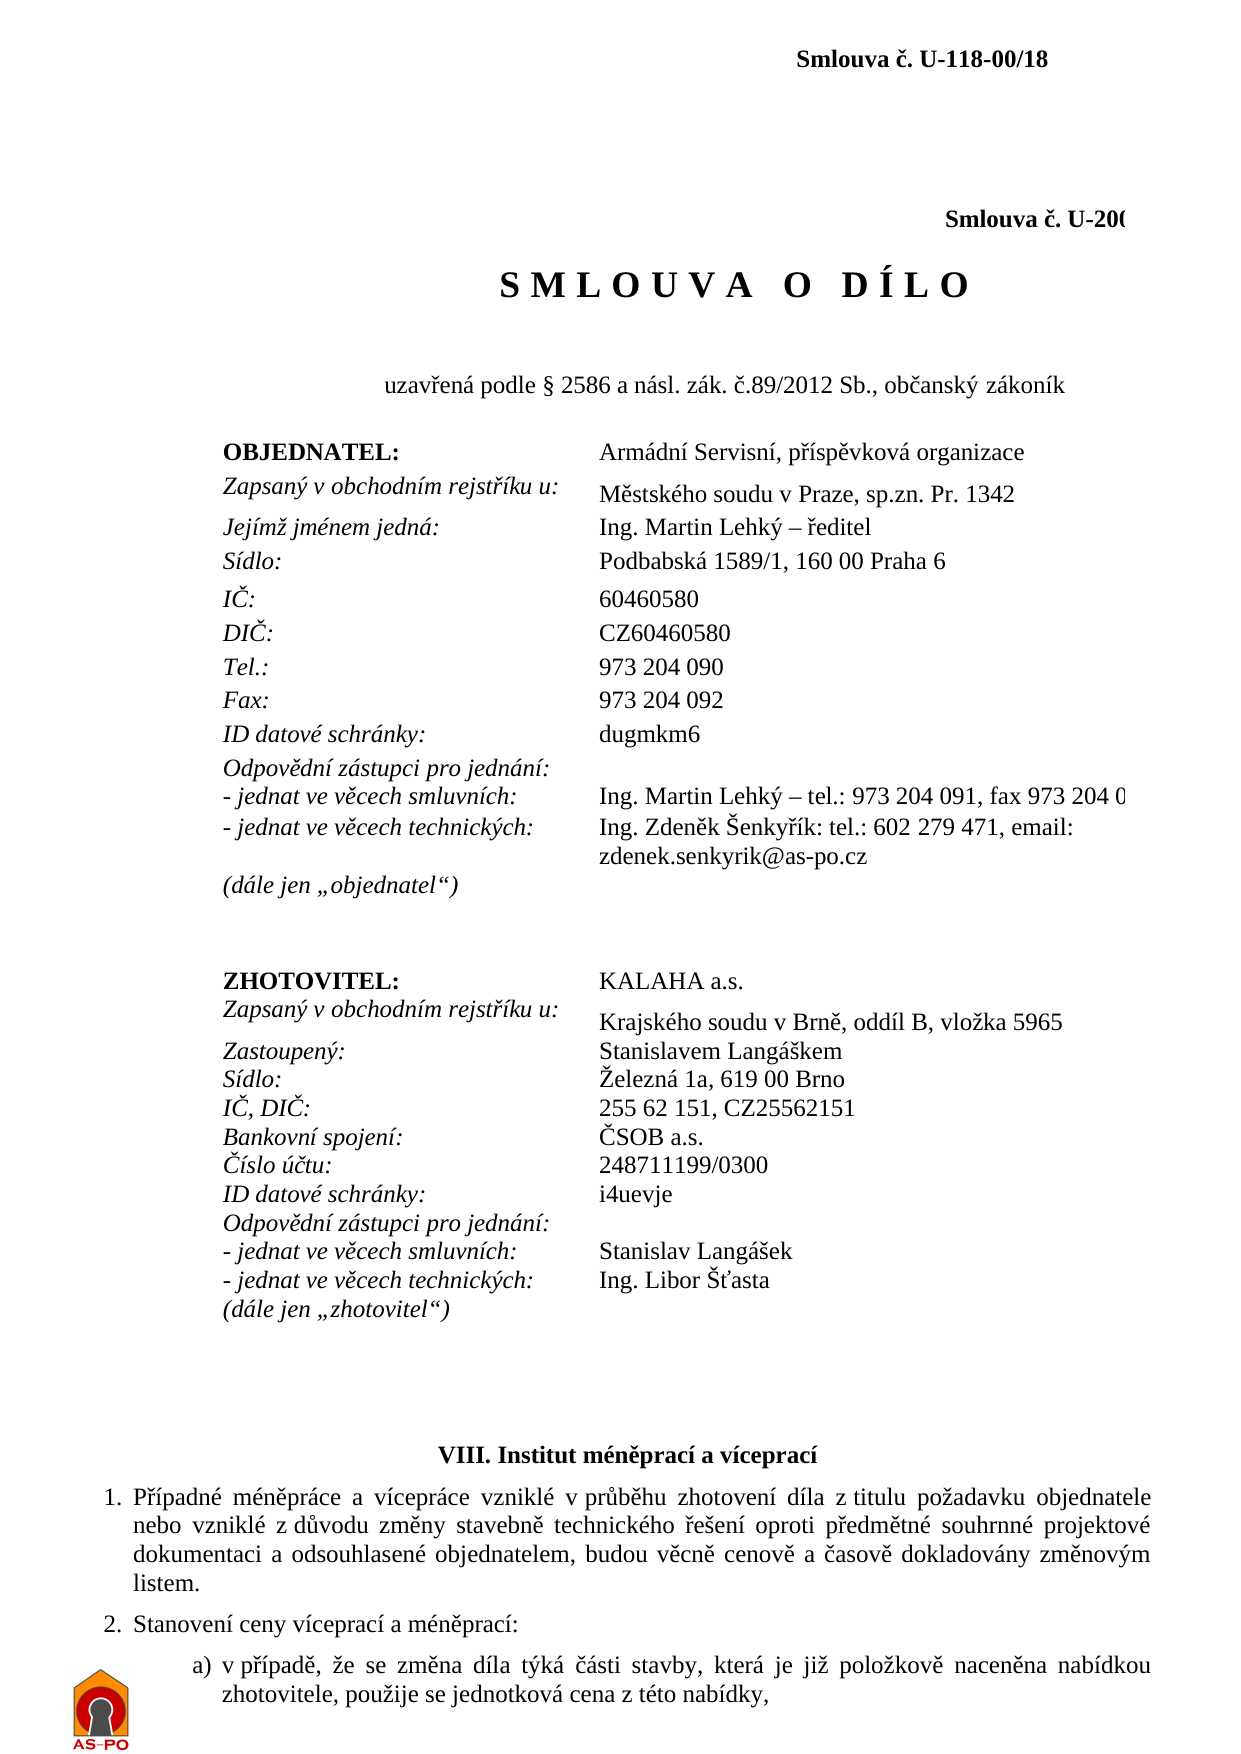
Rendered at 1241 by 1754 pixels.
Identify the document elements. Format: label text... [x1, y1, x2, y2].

list Případné méněpráce a vícepráce vzniklé v průběhu zhotovení díla z titulu požadavku objednatele nebo vzniklé z důvodu změny stavebně technického řešení oproti předmětné souhrnné projektové dokumentaci a odsouhlasené objednatelem, budou věcně cenově a časově dokladovány změnovým listem. [103, 1482, 1152, 1597]
list v případě, že se změna díla týká části stavby, která je již položkově naceněna nabídkou zhotovitele, použije se jednotková cena z této nabídky, [192, 1651, 1152, 1708]
subtitle VIII. Institut méněprací a víceprací [103, 1441, 1152, 1469]
list Stanovení ceny víceprací a méněprací: [103, 1609, 1152, 1638]
picture [65, 1666, 136, 1750]
